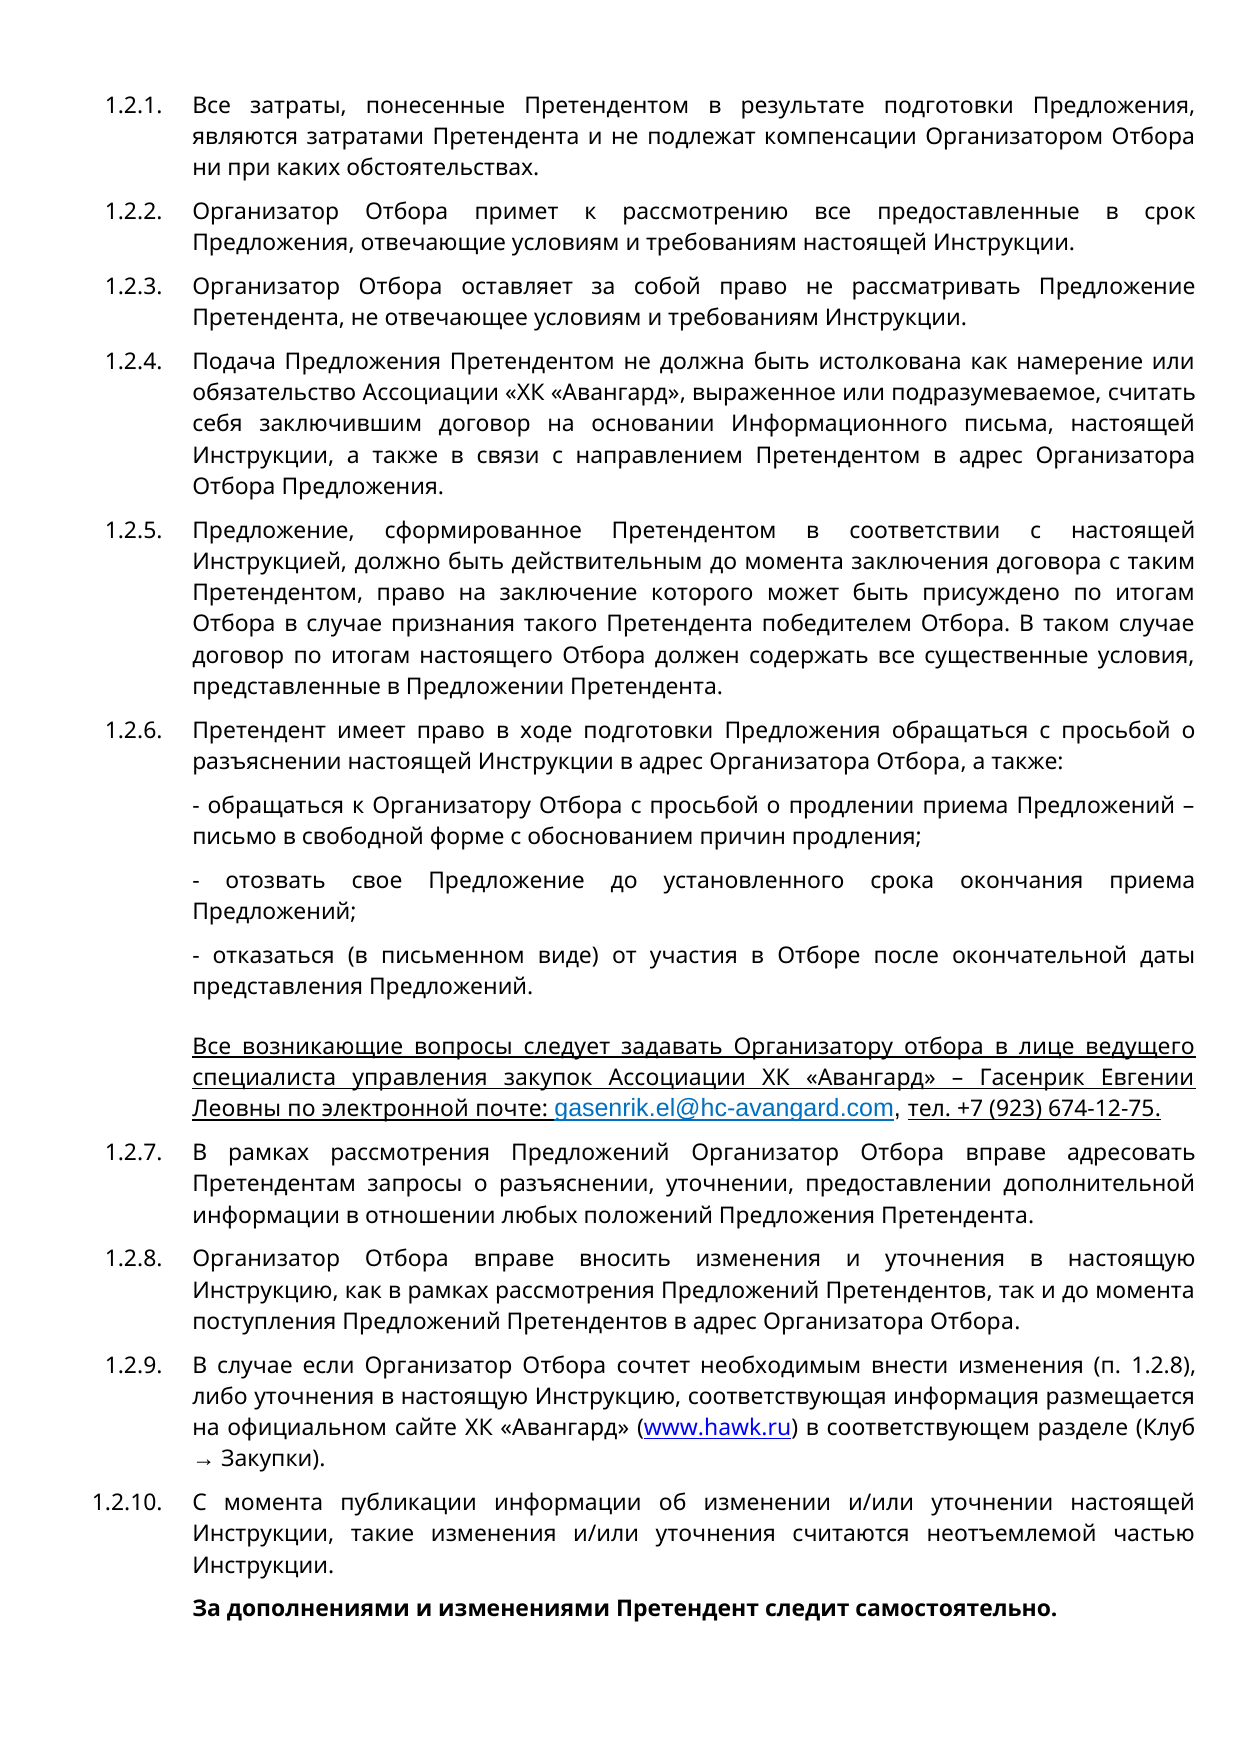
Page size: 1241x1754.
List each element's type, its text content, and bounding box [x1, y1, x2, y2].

list Предложение, сформированное Претендентом в соответствии с настоящей Инструкцией, должно быть действительным до момента заключения договора с таким Претендентом, право на заключение которого может быть присуждено по итогам Отбора в случае признания такого Претендента победителем Отбора. В таком случае договор по итогам настоящего Отбора должен содержать все существенные условия, представленные в Предложении Претендента. [162, 514, 1196, 701]
list Организатор Отбора оставляет за собой право не рассматривать Предложение Претендента, не отвечающее условиям и требованиям Инструкции. [162, 270, 1196, 332]
text - отозвать свое Предложение до установленного срока окончания приема Предложений; [192, 864, 1196, 926]
list Претендент имеет право в ходе подготовки Предложения обращаться с просьбой о разъяснении настоящей Инструкции в адрес Организатора Отбора, а также: [162, 714, 1196, 776]
list В рамках рассмотрения Предложений Организатор Отбора вправе адресовать Претендентам запросы о разъяснении, уточнении, предоставлении дополнительной информации в отношении любых положений Предложения Претендента. [162, 1136, 1196, 1230]
list Подача Предложения Претендентом не должна быть истолкована как намерение или обязательство Ассоциации «ХК «Авангард», выраженное или подразумеваемое, считать себя заключившим договор на основании Информационного письма, настоящей Инструкции, а также в связи с направлением Претендентом в адрес Организатора Отбора Предложения. [162, 345, 1196, 501]
list Все затраты, понесенные Претендентом в результате подготовки Предложения, являются затратами Претендента и не подлежат компенсации Организатором Отбора ни при каких обстоятельствах. [162, 89, 1196, 182]
list В случае если Организатор Отбора сочтет необходимым внести изменения (п. 1.2.8), либо уточнения в настоящую Инструкцию, соответствующая информация размещается на официальном сайте ХК «Авангард» (www.hawk.ru) в соответствующем разделе (Клуб → Закупки). [162, 1349, 1196, 1474]
text - обращаться к Организатору Отбора с просьбой о продлении приема Предложений – письмо в свободной форме с обоснованием причин продления; [192, 789, 1196, 851]
text За дополнениями и изменениями Претендент следит самостоятельно. [192, 1592, 1196, 1624]
list Организатор Отбора примет к рассмотрению все предоставленные в срок Предложения, отвечающие условиям и требованиям настоящей Инструкции. [162, 195, 1196, 257]
list С момента публикации информации об изменении и/или уточнении настоящей Инструкции, такие изменения и/или уточнения считаются неотъемлемой частью Инструкции. [162, 1486, 1196, 1580]
text - отказаться (в письменном виде) от участия в Отборе после окончательной даты представления Предложений. [192, 939, 1196, 1001]
list Организатор Отбора вправе вносить изменения и уточнения в настоящую Инструкцию, как в рамках рассмотрения Предложений Претендентов, так и до момента поступления Предложений Претендентов в адрес Организатора Отбора. [162, 1242, 1196, 1336]
subtitle Все возникающие вопросы следует задавать Организатору отбора в лице ведущего специалиста управления закупок Ассоциации ХК «Авангард» – Гасенрик Евгении Леовны по электронной почте: gasenrik.el@hc-avangard.com, тел. +7 (923) 674-12-75. [192, 1089, 1196, 1124]
subtitle Все возникающие вопросы следует задавать Организатору отбора в лице ведущего специалиста управления закупок Ассоциации ХК «Авангард» – Гасенрик Евгении Леовны по электронной почте: gasenrik.el@hc-avangard.com, тел. +7 (923) 674-12-75. [192, 1058, 1196, 1088]
subtitle Все возникающие вопросы следует задавать Организатору отбора в лице ведущего специалиста управления закупок Ассоциации ХК «Авангард» – Гасенрик Евгении Леовны по электронной почте: gasenrik.el@hc-avangard.com, тел. +7 (923) 674-12-75. [192, 1030, 1196, 1056]
